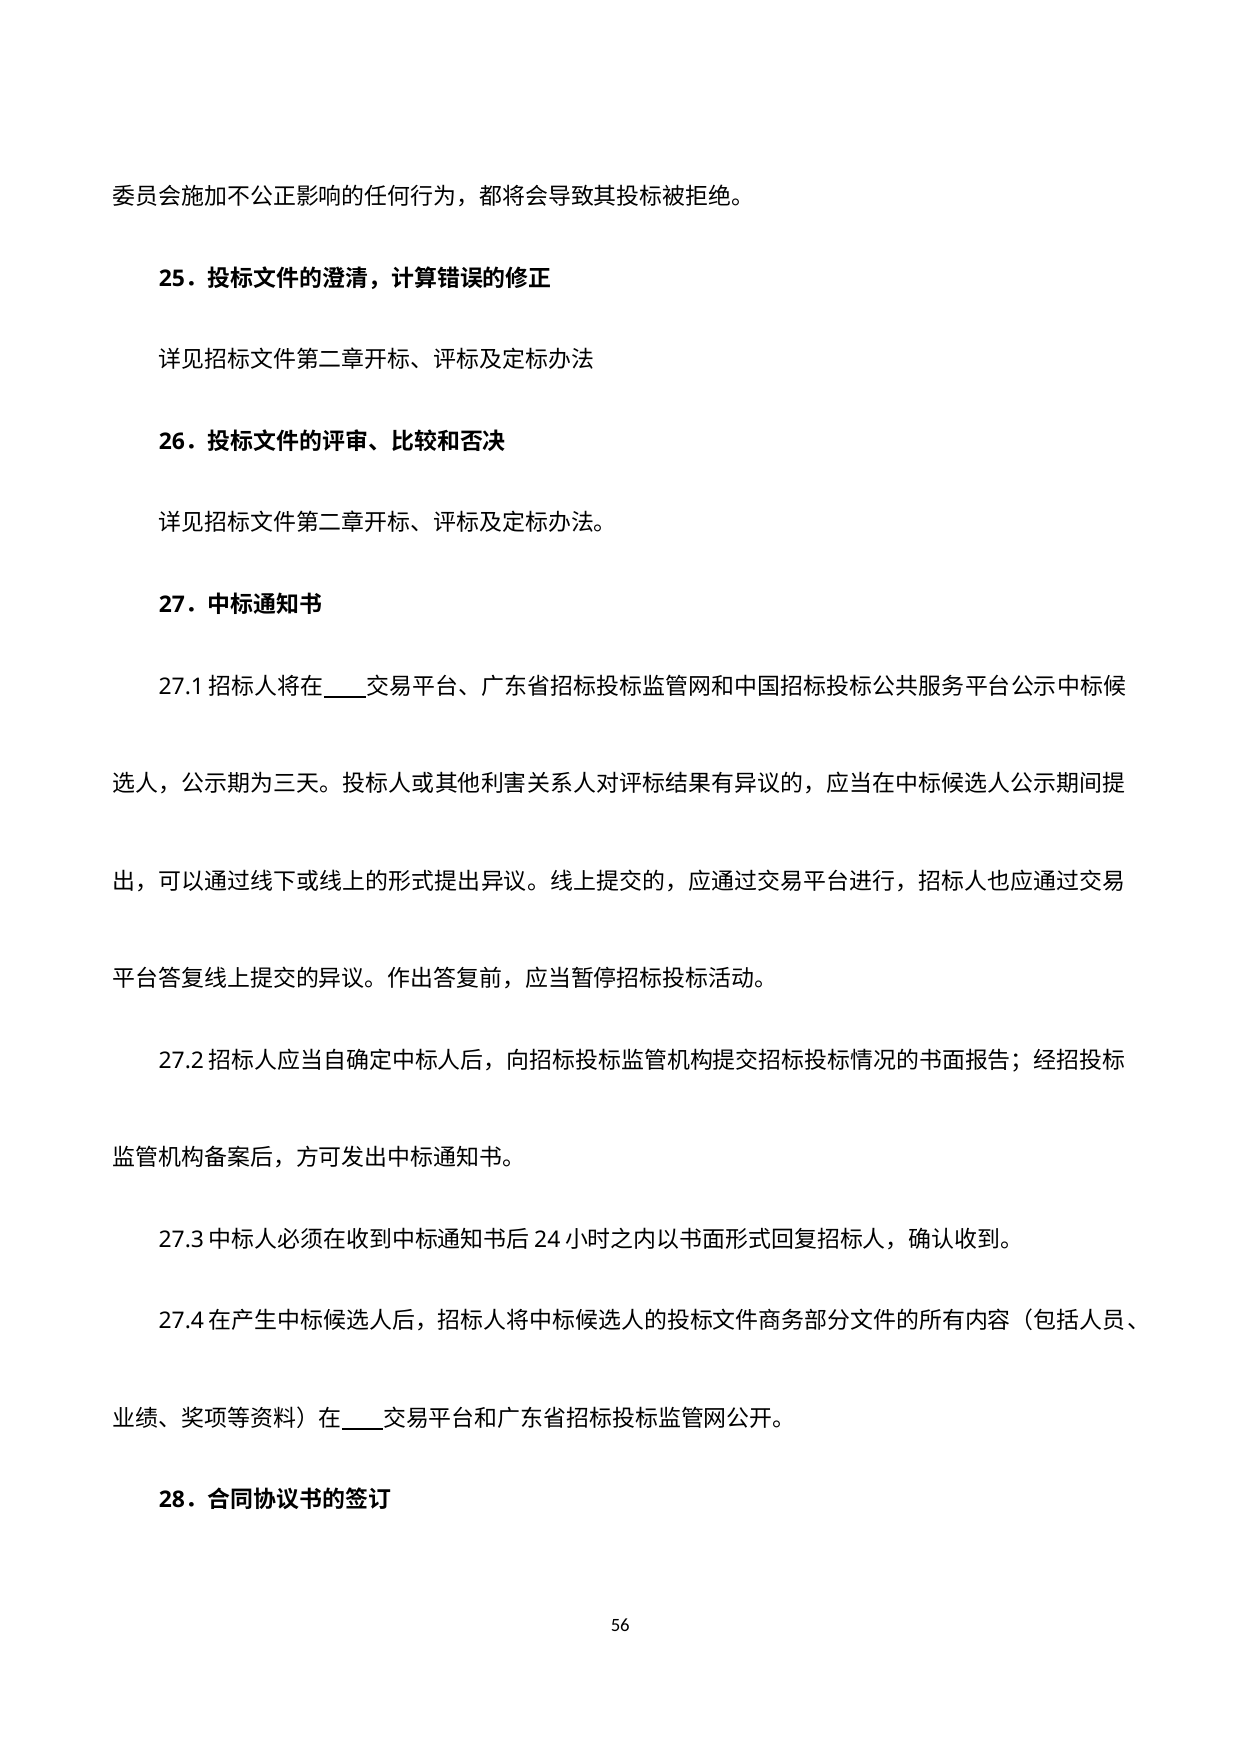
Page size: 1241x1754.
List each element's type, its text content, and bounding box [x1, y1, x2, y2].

text 28．合同协议书的签订 [112, 1466, 1128, 1531]
text 详见招标文件第二章开标、评标及定标办法 [112, 325, 1128, 390]
text 详见招标文件第二章开标、评标及定标办法。 [112, 488, 1128, 553]
text 26．投标文件的评审、比较和否决 [112, 407, 1128, 472]
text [112, 162, 1128, 227]
text 27.2招标人应当自确定中标人后，向招标投标监管机构提交招标投标情况的书面报告；经招投标监管机构备案后，方可发出中标通知书。 [112, 1026, 1128, 1188]
text 27.4在产生中标候选人后，招标人将中标候选人的投标文件商务部分文件的所有内容（包括人员、业绩、奖项等资料）在 交易平台和广东省招标投标监管网公开。 [112, 1286, 1128, 1449]
text 27.1招标人将在 交易平台、广东省招标投标监管网和中国招标投标公共服务平台公示中标候选人，公示期为三天。投标人或其他利害关系人对评标结果有异议的，应当在中标候选人公示期间提出，可以通过线下或线上的形式提出异议。线上提交的，应通过交易平台进行，招标人也应通过交易平台答复线上提交的异议。作出答复前，应当暂停招标投标活动。 [112, 652, 1128, 1009]
text 27.3中标人必须在收到中标通知书后24小时之内以书面形式回复招标人，确认收到。 [112, 1205, 1128, 1270]
text 25．投标文件的澄清，计算错误的修正 [112, 243, 1128, 308]
text 27．中标通知书 [112, 570, 1128, 635]
